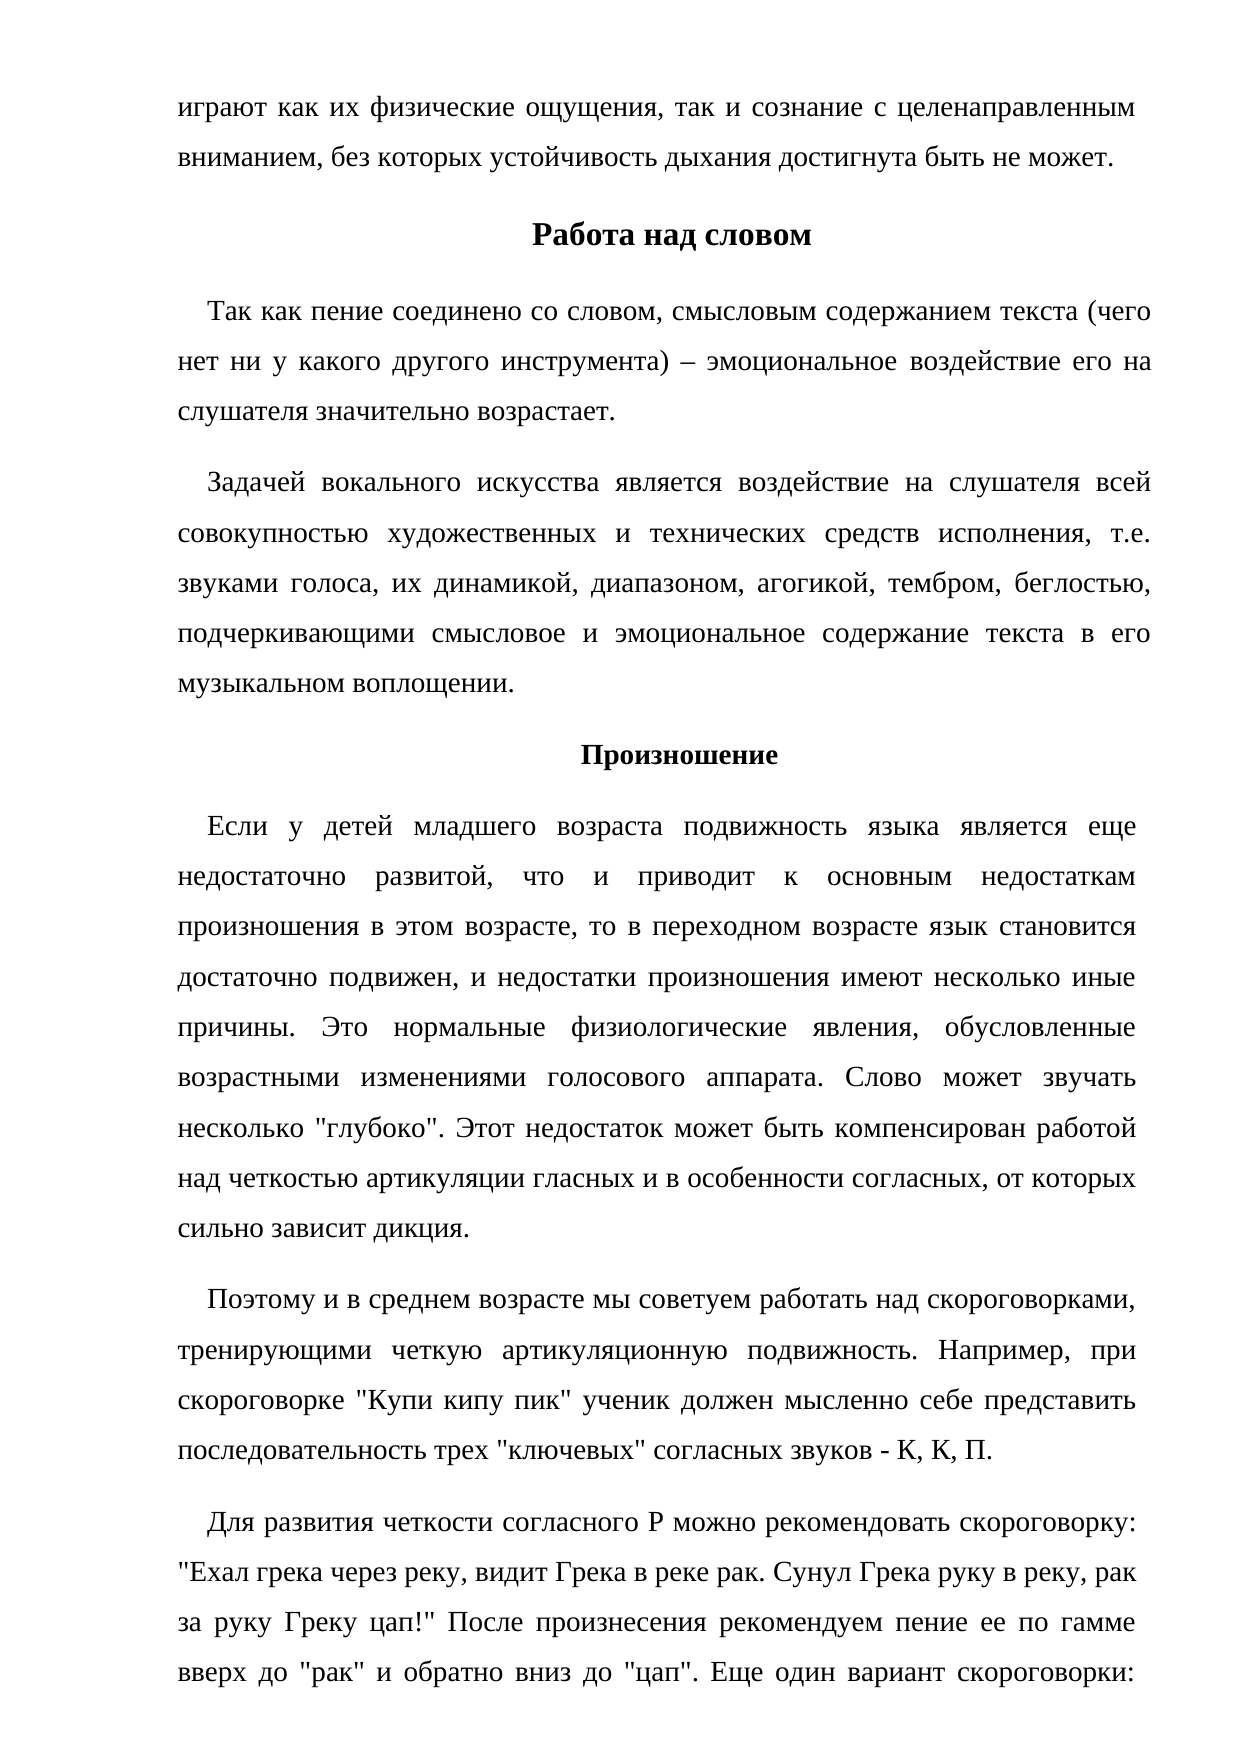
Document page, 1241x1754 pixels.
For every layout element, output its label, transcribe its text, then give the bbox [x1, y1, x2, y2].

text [177, 89, 1137, 172]
text Поэтому и в среднем возрасте мы советуем работать над скороговорками, тренирующими четкую артикуляционную подвижность. Например, при скороговорке "Купи кипу пик" ученик должен мысленно себе представить последовательность трех "ключевых" согласных звуков - К, К, П. [177, 1282, 1137, 1466]
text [177, 1504, 1137, 1688]
text Если у детей младшего возраста подвижность языка является еще недостаточно развитой, что и приводит к основным недостаткам произношения в этом возрасте, то в переходном возрасте язык становится достаточно подвижен, и недостатки произношения имеют несколько иные причины. Это нормальные физиологические явления, обусловленные возрастными изменениями голосового аппарата. Слово может звучать несколько "глубоко". Этот недостаток может быть компенсирован работой над четкостью артикуляции гласных и в особенности согласных, от которых сильно зависит дикция. [177, 808, 1137, 1244]
text Работа над словом [177, 214, 1137, 253]
text Задачей вокального искусства является воздействие на слушателя всей совокупностью художественных и технических средств исполнения, т.е. звуками голоса, их динамикой, диапазоном, агогикой, тембром, беглостью, подчеркивающими смысловое и эмоциональное содержание текста в его музыкальном воплощении. [177, 464, 1152, 699]
text Так как пение соединено со словом, смысловым содержанием текста (чего нет ни у какого другого инструмента) – эмоциональное воздействие его на слушателя значительно возрастает. [177, 293, 1152, 427]
text Произношение [177, 737, 1152, 770]
